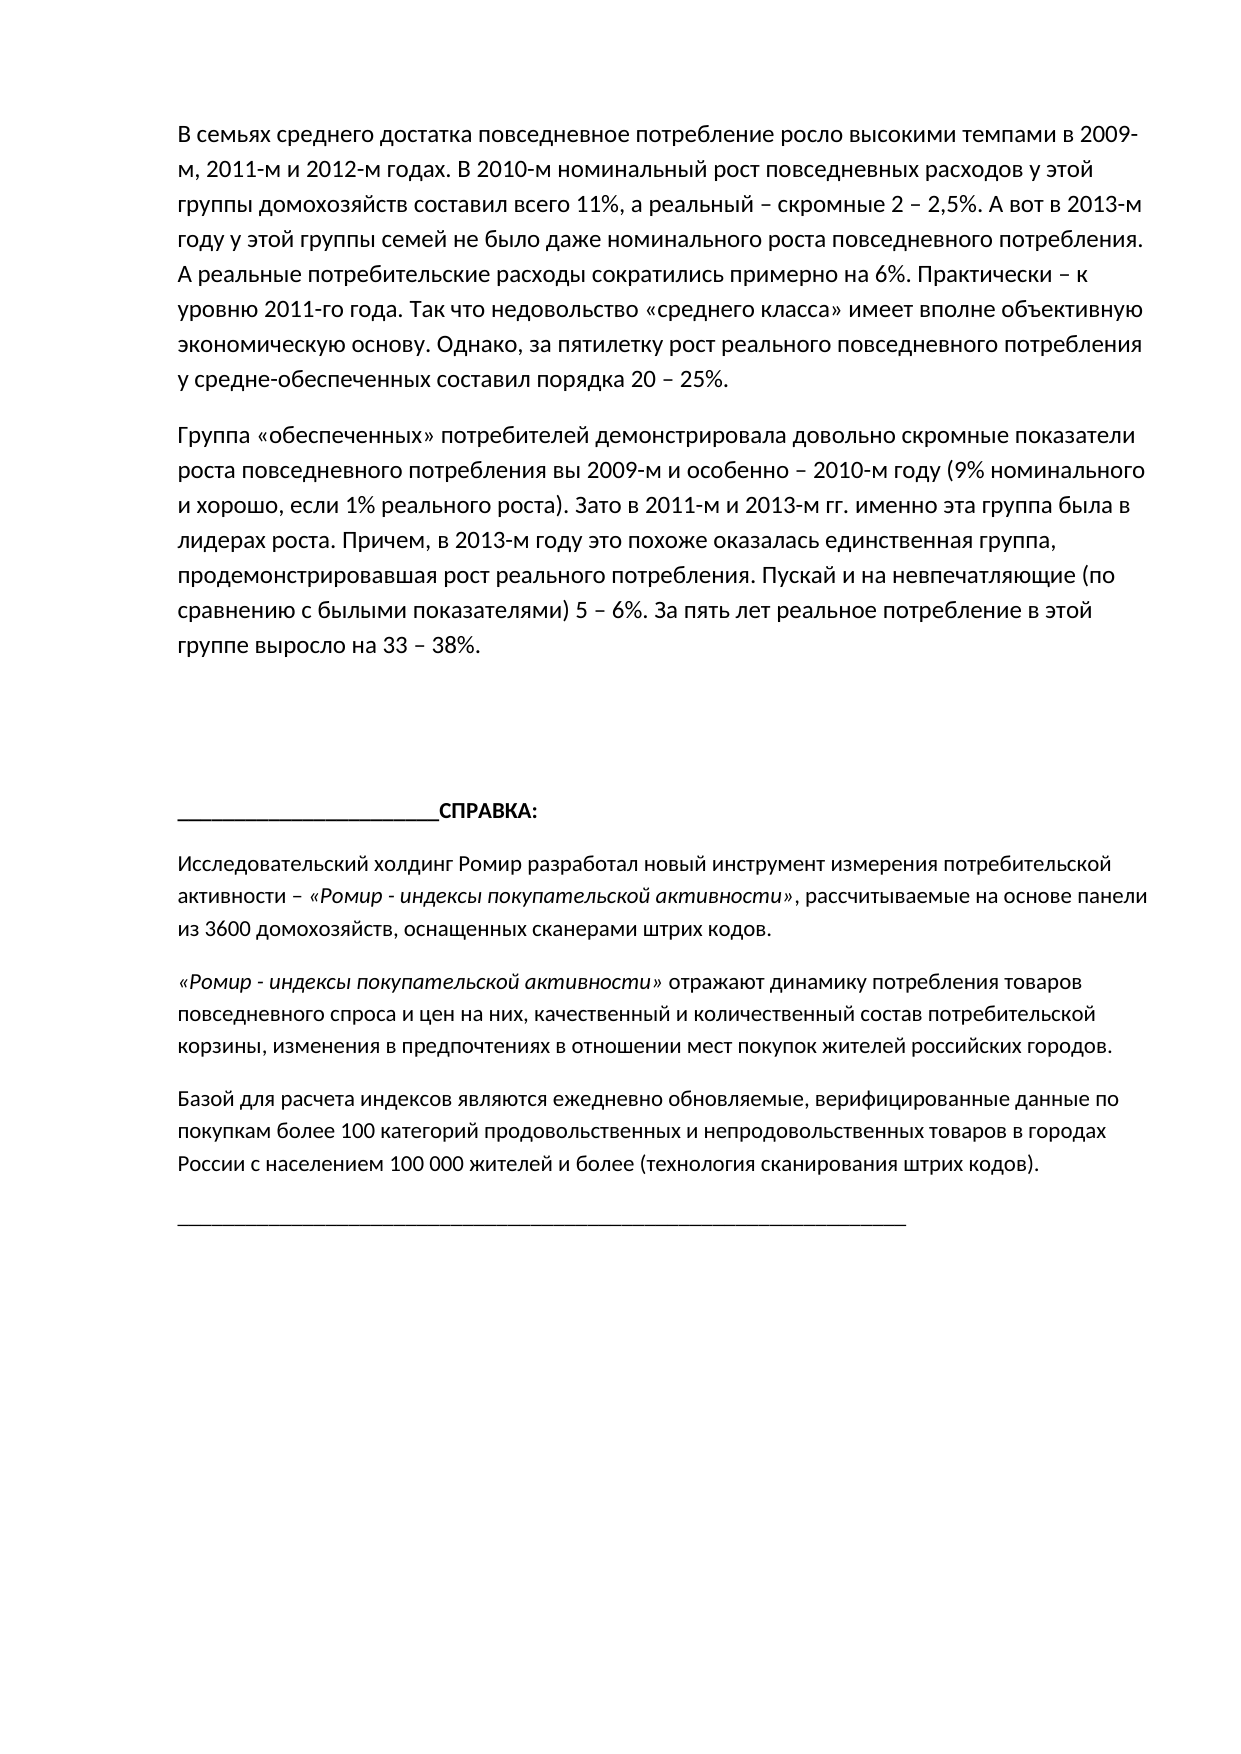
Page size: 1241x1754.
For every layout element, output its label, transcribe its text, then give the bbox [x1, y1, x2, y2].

text Исследовательский холдинг Ромир разработал новый инструмент измерения потребительской активности – «Ромир - индексы покупательской активности», рассчитываемые на основе панели из 3600 домохозяйств, оснащенных сканерами штрих кодов. [177, 849, 1152, 942]
text _______________________СПРАВКА: [177, 796, 1152, 824]
text ________________________________________________________________ [177, 1202, 1152, 1230]
text «Ромир - индексы покупательской активности» отражают динамику потребления товаров повседневного спроса и цен на них, качественный и количественный состав потребительской корзины, изменения в предпочтениях в отношении мест покупок жителей российских городов. [177, 967, 1152, 1059]
text Базой для расчета индексов являются ежедневно обновляемые, верифицированные данные по покупкам более 100 категорий продовольственных и непродовольственных товаров в городах России с населением 100 000 жителей и более (технология сканирования штрих кодов). [177, 1084, 1152, 1177]
text В семьях среднего достатка повседневное потребление росло высокими темпами в 2009-м, 2011-м и 2012-м годах. В 2010-м номинальный рост повседневных расходов у этой группы домохозяйств составил всего 11%, а реальный – скромные 2 – 2,5%. А вот в 2013-м году у этой группы семей не было даже номинального роста повседневного потребления. А реальные потребительские расходы сократились примерно на 6%. Практически – к уровню 2011-го года. Так что недовольство «среднего класса» имеет вполне объективную экономическую основу. Однако, за пятилетку рост реального повседневного потребления у средне-обеспеченных составил порядка 20 – 25%. [177, 118, 1152, 394]
text Группа «обеспеченных» потребителей демонстрировала довольно скромные показатели роста повседневного потребления вы 2009-м и особенно – 2010-м году (9% номинального и хорошо, если 1% реального роста). Зато в 2011-м и 2013-м гг. именно эта группа была в лидерах роста. Причем, в 2013-м году это похоже оказалась единственная группа, продемонстрировавшая рост реального потребления. Пускай и на невпечатляющие (по сравнению с былыми показателями) 5 – 6%. За пять лет реальное потребление в этой группе выросло на 33 – 38%. [177, 419, 1152, 659]
